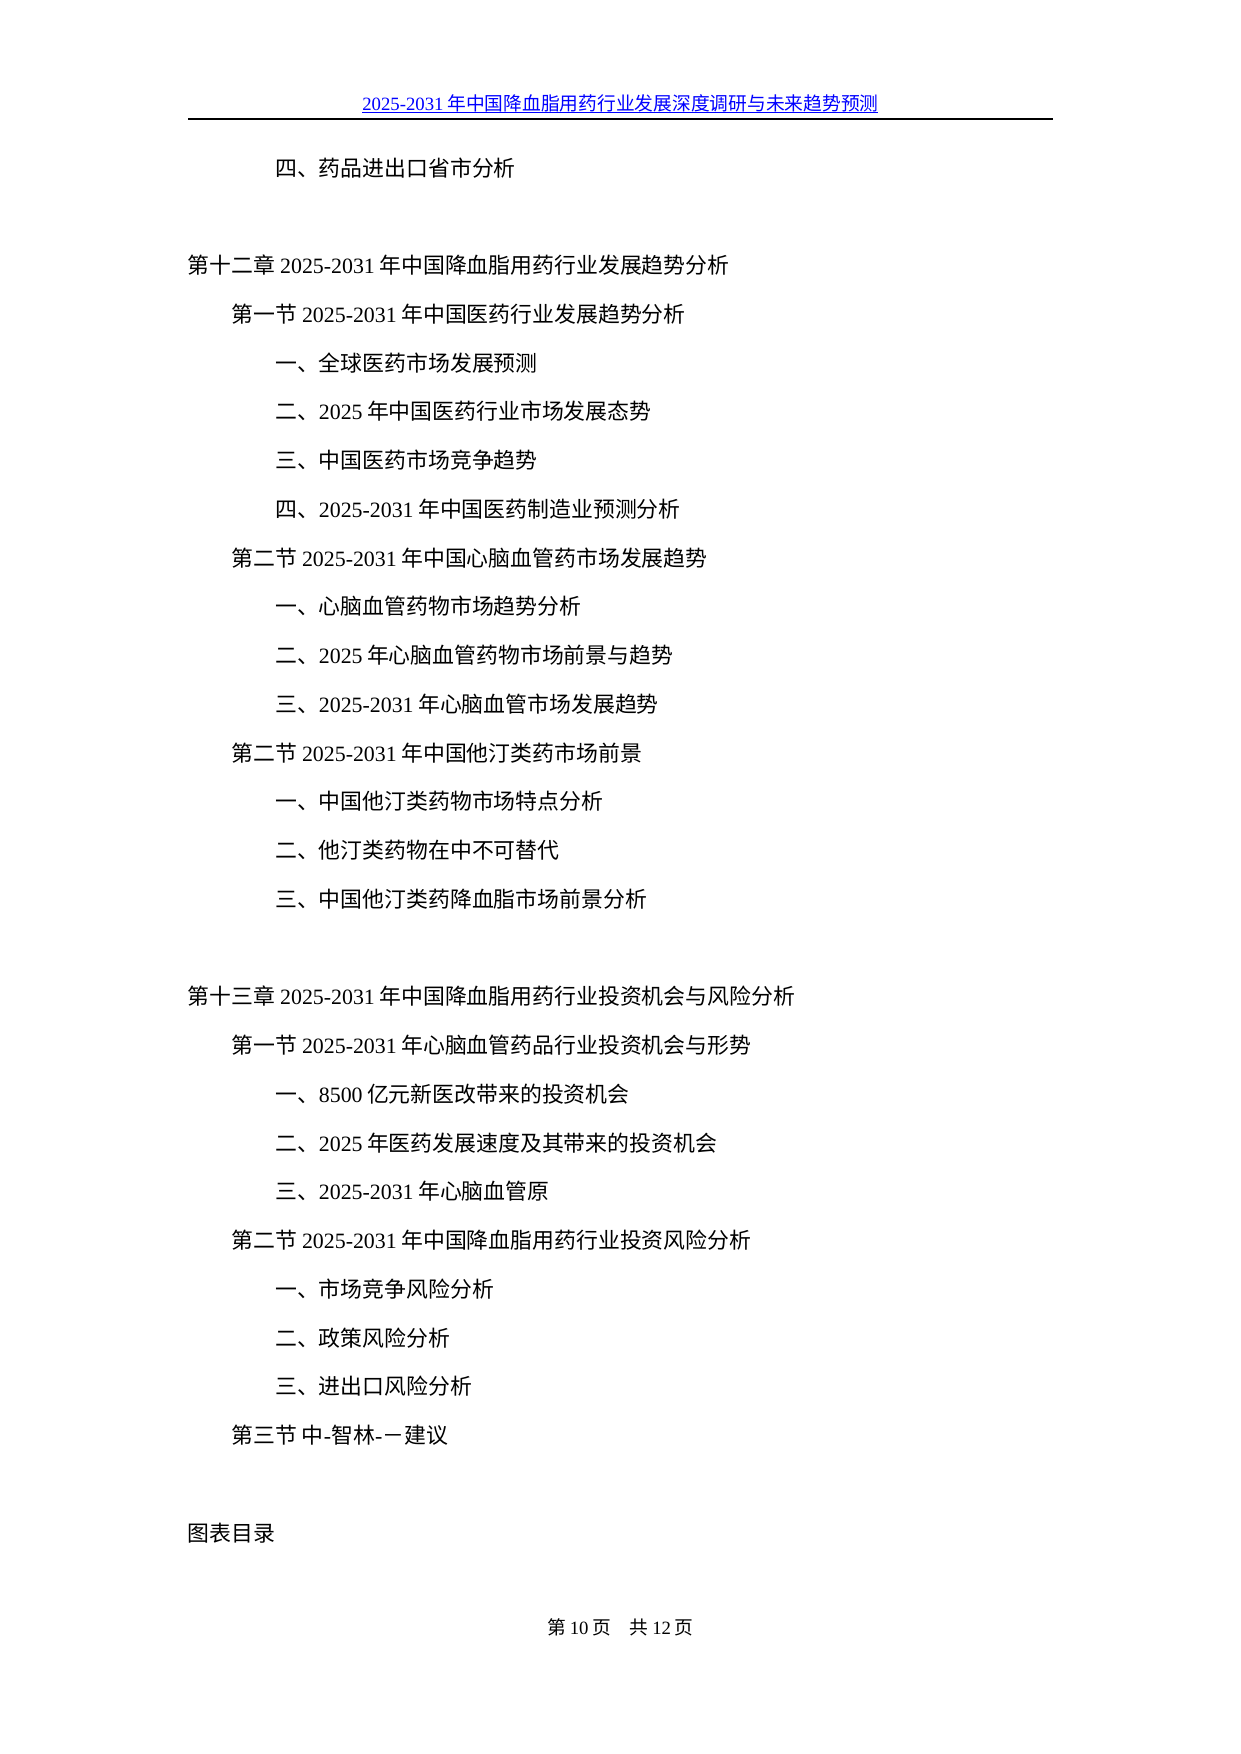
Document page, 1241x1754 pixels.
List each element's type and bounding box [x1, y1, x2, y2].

text [187, 150, 1053, 1548]
